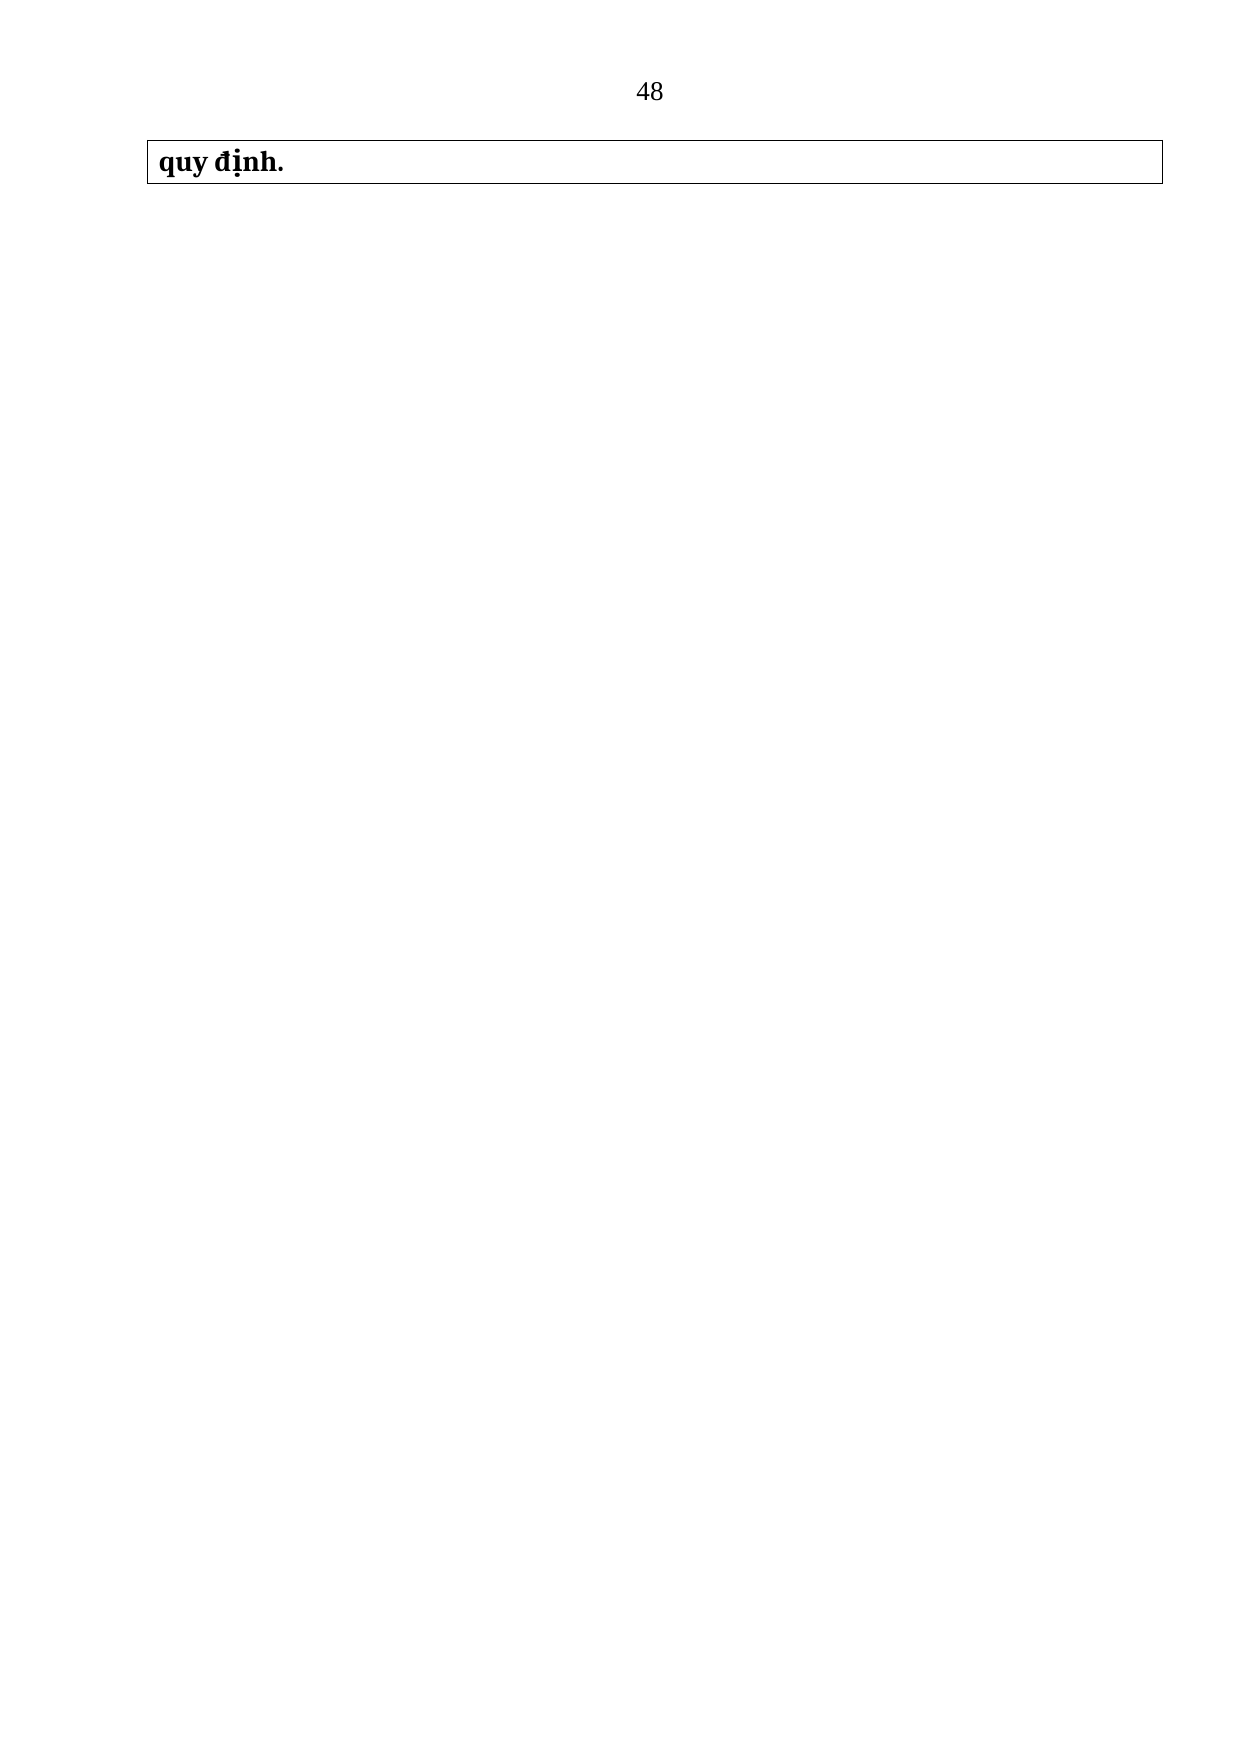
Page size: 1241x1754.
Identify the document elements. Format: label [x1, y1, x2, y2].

table_cell [148, 141, 1162, 183]
